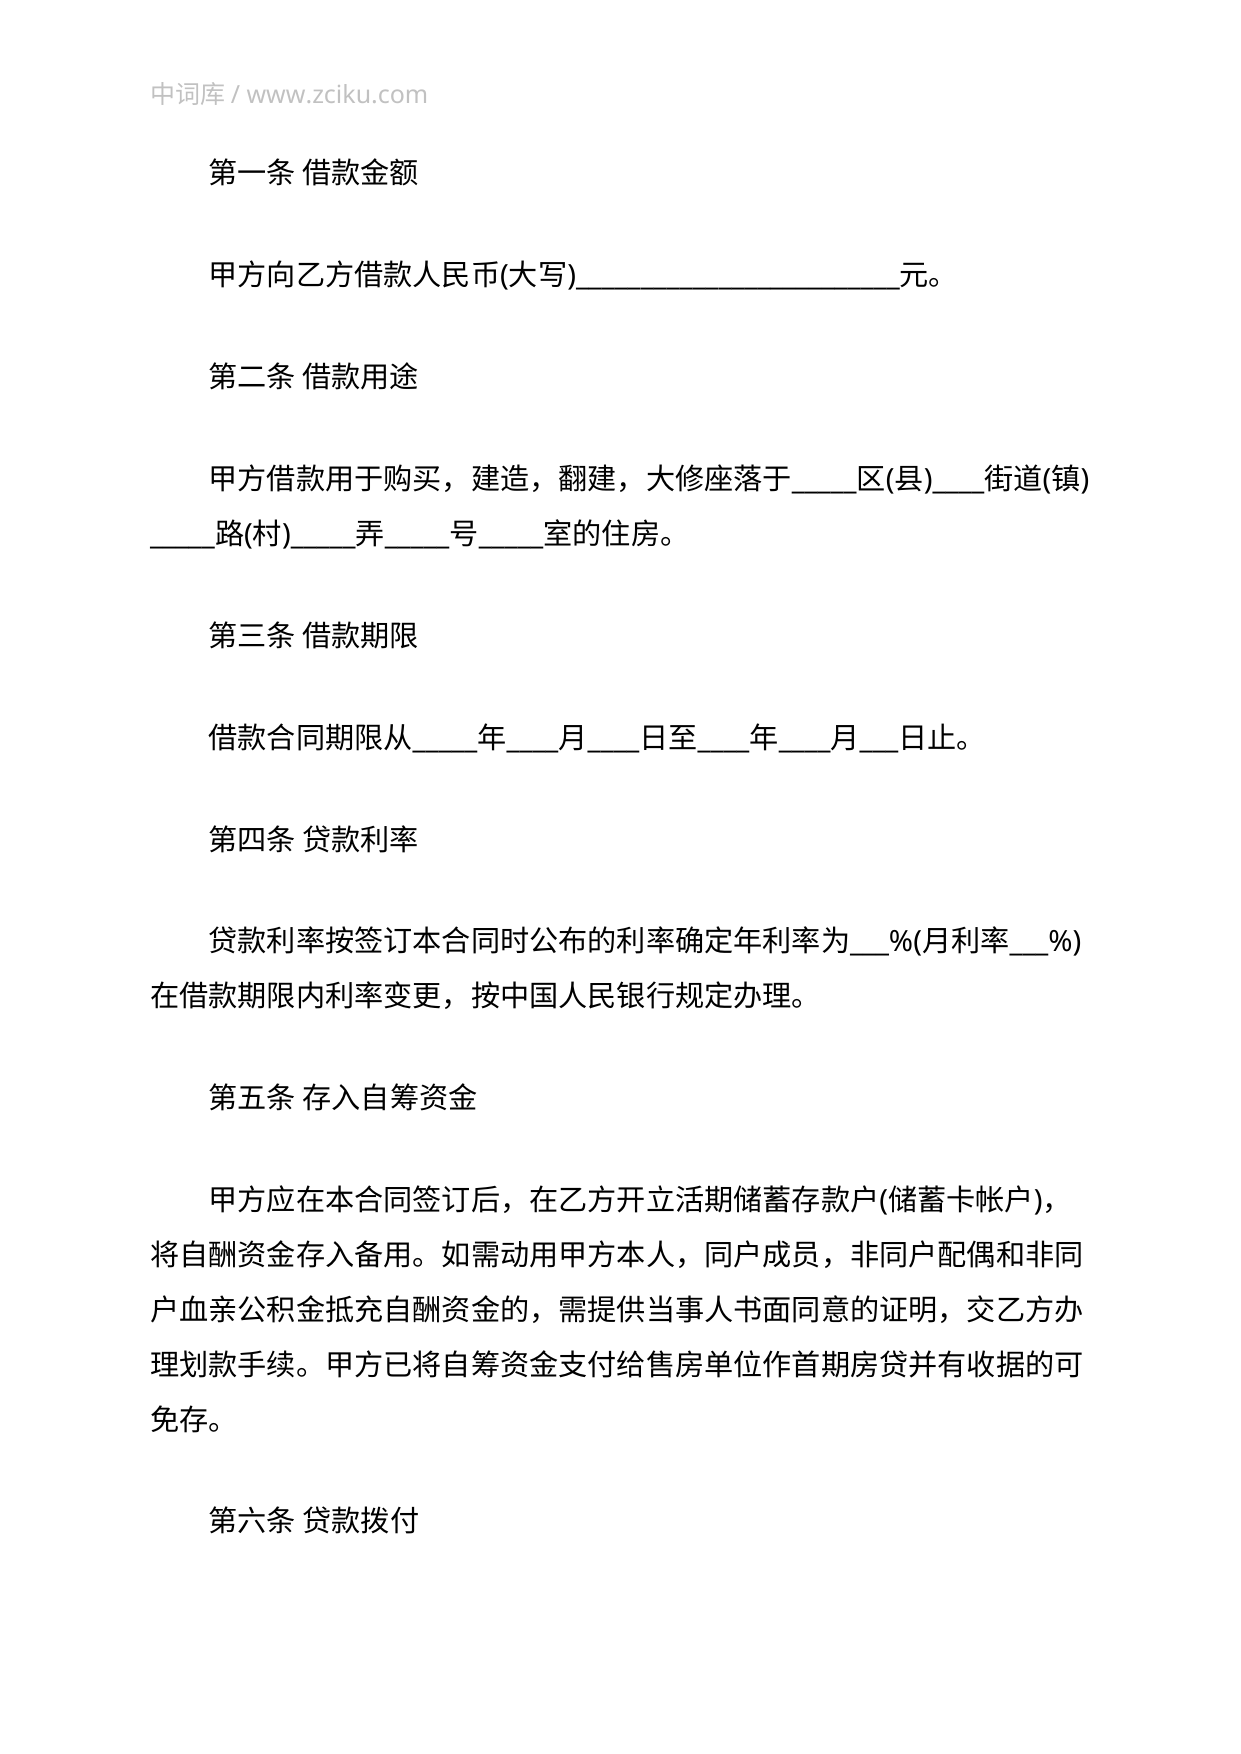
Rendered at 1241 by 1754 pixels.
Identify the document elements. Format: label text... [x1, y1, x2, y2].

text 甲方应在本合同签订后，在乙方开立活期储蓄存款户(储蓄卡帐户)，将自酬资金存入备用。如需动用甲方本人，同户成员，非同户配偶和非同户血亲公积金抵充自酬资金的，需提供当事人书面同意的证明，交乙方办理划款手续。甲方已将自筹资金支付给售房单位作首期房贷并有收据的可免存。 [150, 1177, 1090, 1438]
text 甲方向乙方借款人民币(大写)_________________________元。 [150, 252, 1090, 294]
text 第六条 贷款拨付 [150, 1498, 1090, 1540]
text 第五条 存入自筹资金 [150, 1075, 1090, 1117]
text 第二条 借款用途 [150, 354, 1090, 396]
text 借款合同期限从_____年____月____日至____年____月___日止。 [150, 714, 1090, 757]
text 甲方借款用于购买，建造，翻建，大修座落于_____区(县)____街道(镇)_____路(村)_____弄_____号_____室的住房。 [150, 456, 1090, 553]
text 第四条 贷款利率 [150, 816, 1090, 858]
text 第三条 借款期限 [150, 612, 1090, 655]
text 贷款利率按签订本合同时公布的利率确定年利率为___%(月利率___%)在借款期限内利率变更，按中国人民银行规定办理。 [150, 918, 1090, 1015]
text 第一条 借款金额 [150, 150, 1090, 192]
